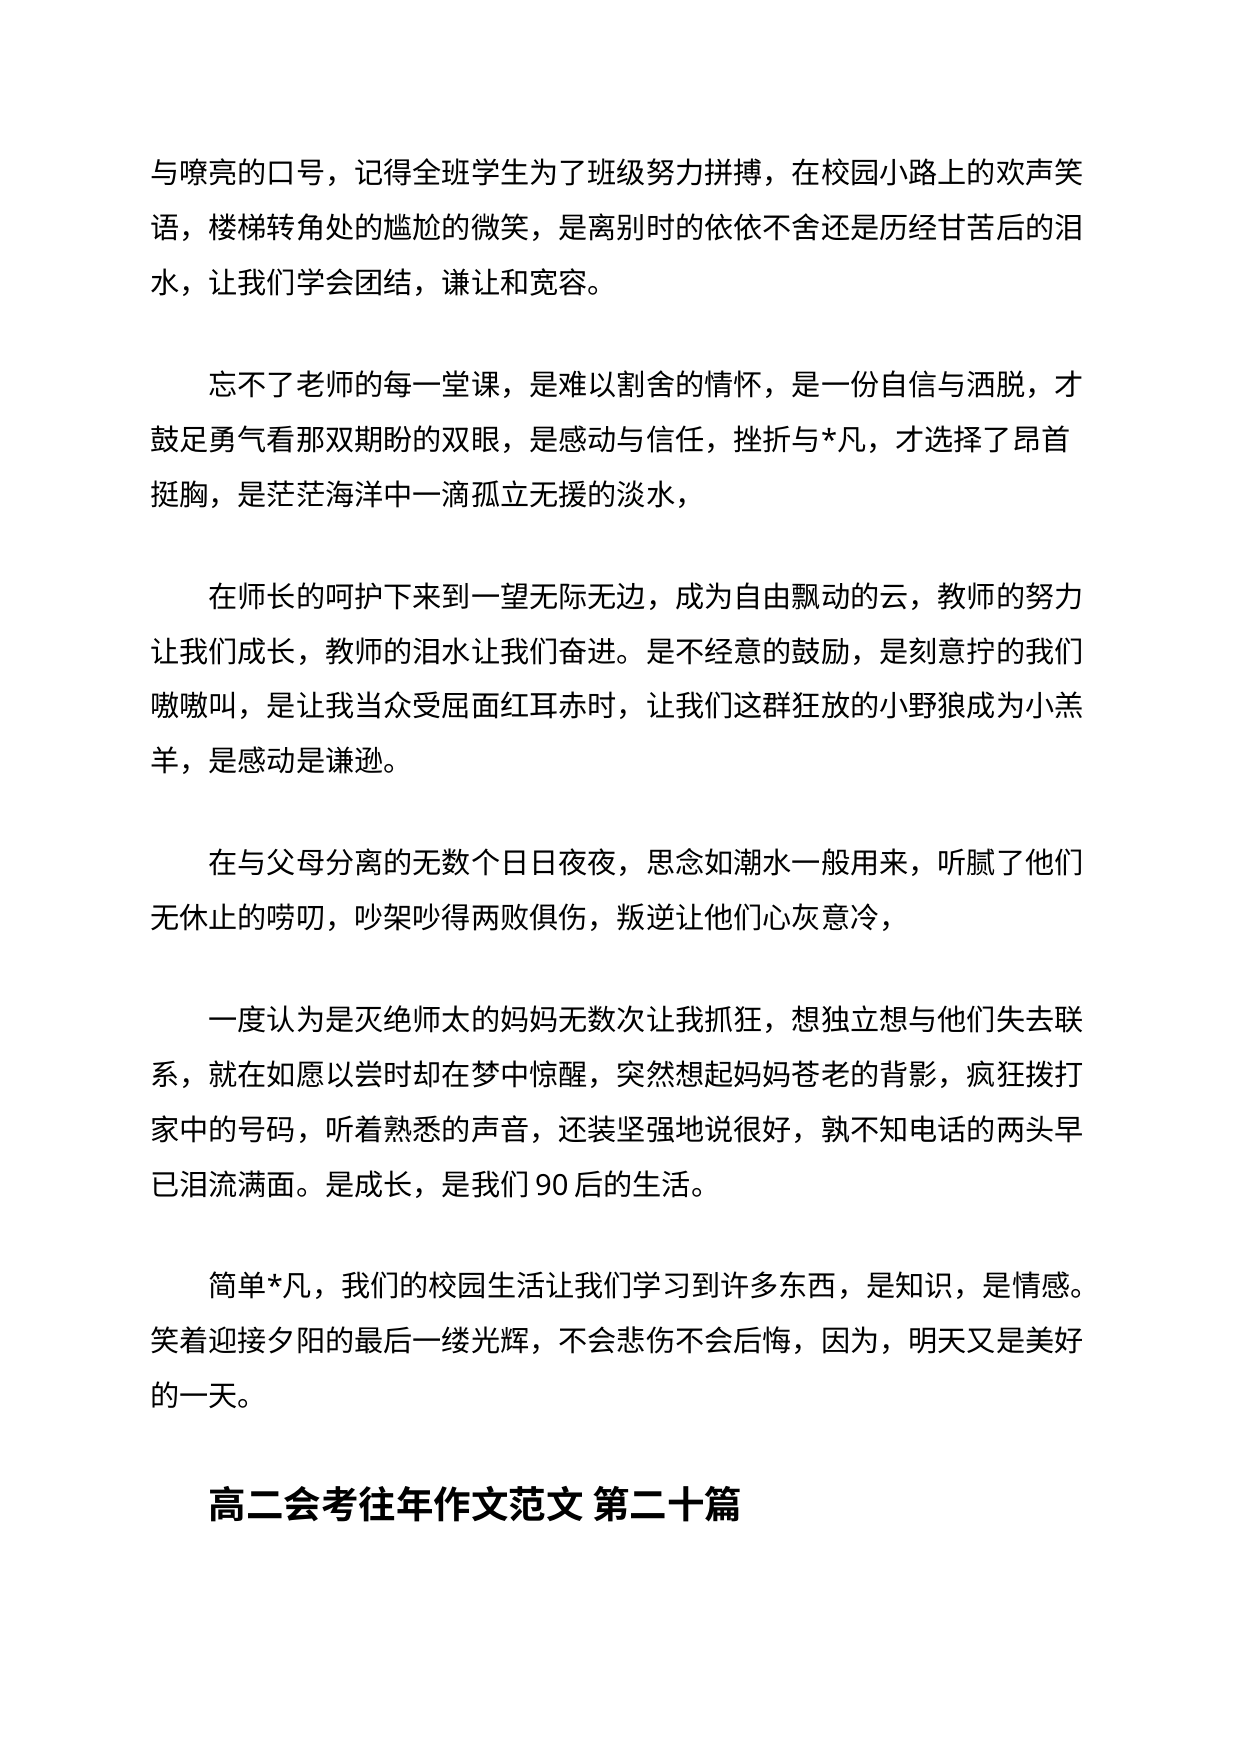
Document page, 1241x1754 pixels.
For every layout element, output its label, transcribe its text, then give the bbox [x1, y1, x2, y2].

text 在师长的呵护下来到一望无际无边，成为自由飘动的云，教师的努力让我们成长，教师的泪水让我们奋进。是不经意的鼓励，是刻意拧的我们嗷嗷叫，是让我当众受屈面红耳赤时，让我们这群狂放的小野狼成为小羔羊，是感动是谦逊。 [150, 573, 1090, 780]
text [150, 150, 1090, 302]
text 一度认为是灭绝师太的妈妈无数次让我抓狂，想独立想与他们失去联系，就在如愿以尝时却在梦中惊醒，突然想起妈妈苍老的背影，疯狂拨打家中的号码，听着熟悉的声音，还装坚强地说很好，孰不知电话的两头早已泪流满面。是成长，是我们90后的生活。 [150, 996, 1090, 1203]
text 高二会考往年作文范文 第二十篇 [150, 1475, 1090, 1529]
text 忘不了老师的每一堂课，是难以割舍的情怀，是一份自信与洒脱，才鼓足勇气看那双期盼的双眼，是感动与信任，挫折与*凡，才选择了昂首挺胸，是茫茫海洋中一滴孤立无援的淡水， [150, 362, 1090, 514]
text 简单*凡，我们的校园生活让我们学习到许多东西，是知识，是情感。笑着迎接夕阳的最后一缕光辉，不会悲伤不会后悔，因为，明天又是美好的一天。 [150, 1263, 1090, 1415]
text 在与父母分离的无数个日日夜夜，思念如潮水一般用来，听腻了他们无休止的唠叨，吵架吵得两败俱伤，叛逆让他们心灰意冷， [150, 840, 1090, 937]
